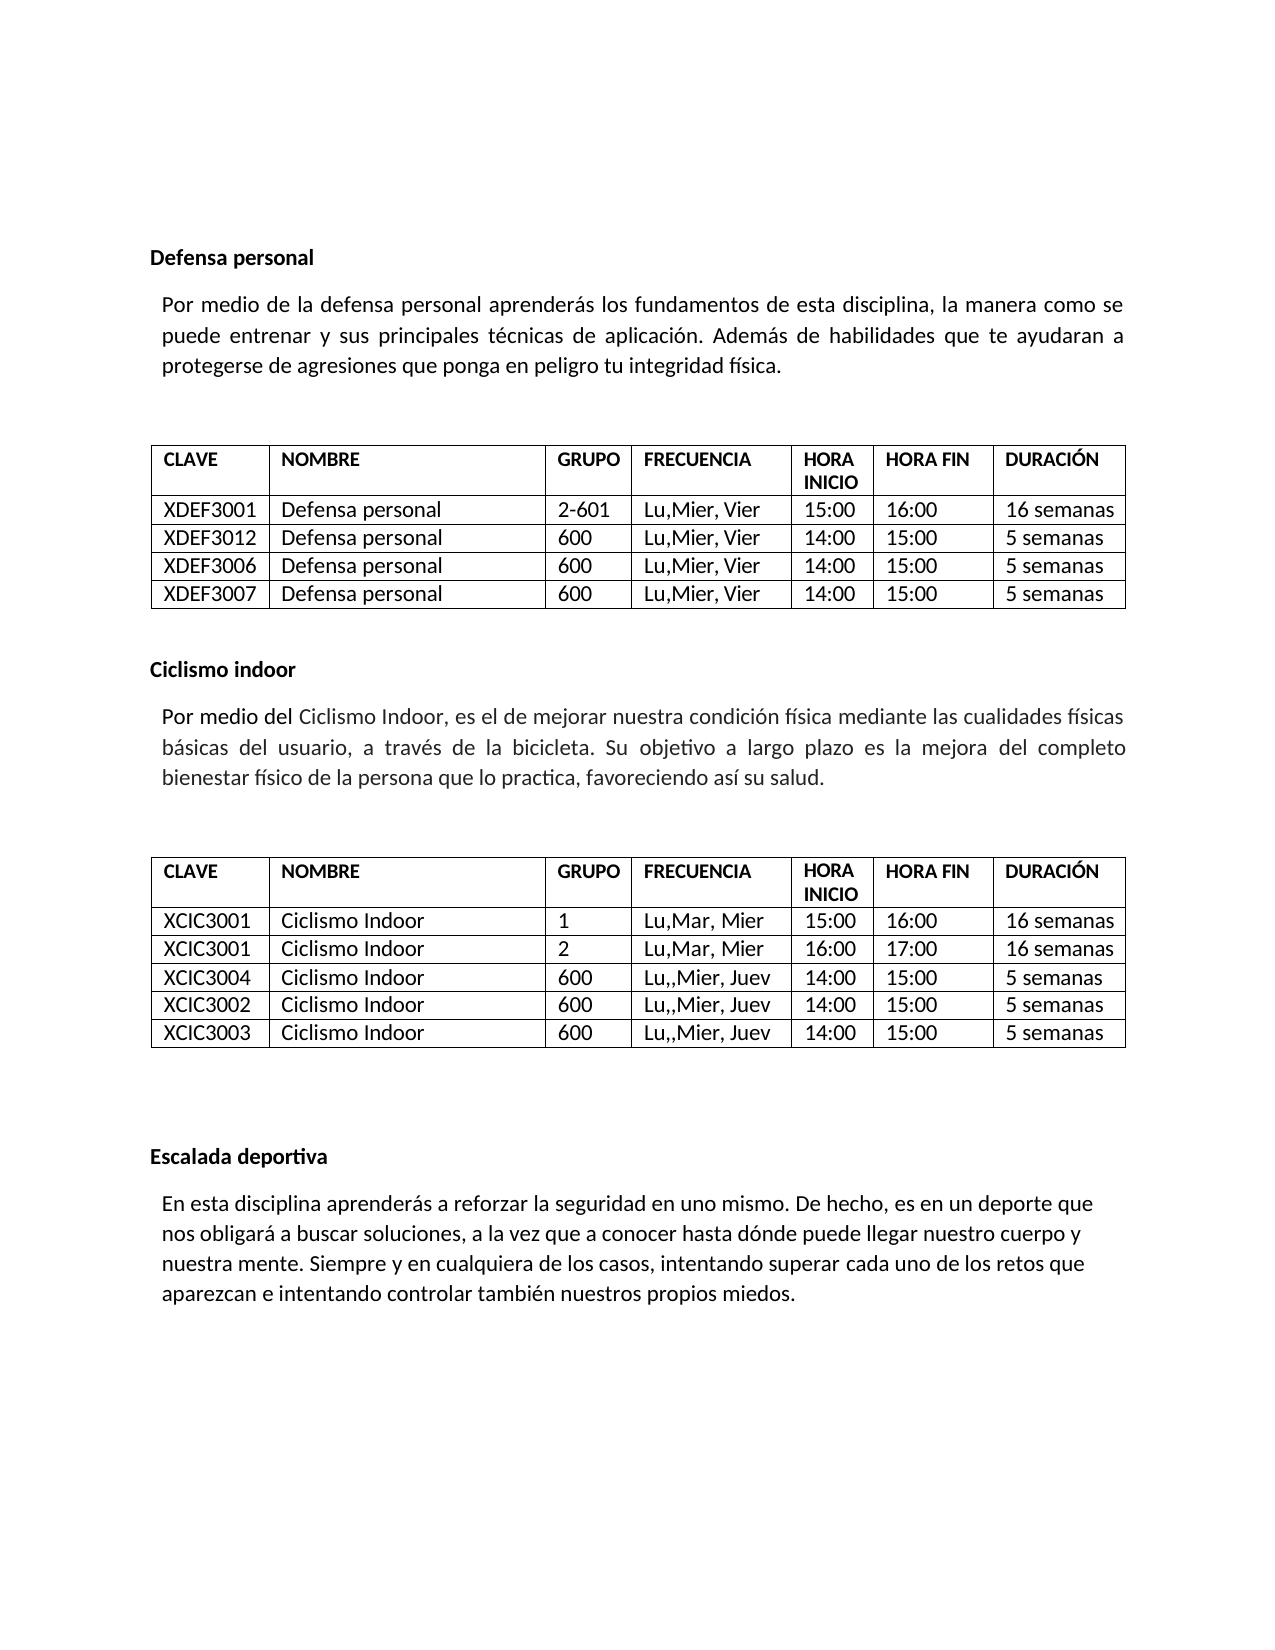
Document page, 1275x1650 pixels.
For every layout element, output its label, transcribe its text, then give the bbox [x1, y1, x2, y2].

table_cell 16:00 [874, 908, 993, 935]
table_cell 15:00 [874, 964, 993, 991]
table_cell 5 semanas [994, 581, 1125, 608]
table_cell Defensa personal [270, 581, 545, 608]
table_cell Lu,,Mier, Juev [632, 1020, 791, 1047]
table_cell Ciclismo Indoor [270, 964, 545, 991]
table_cell 14:00 [792, 581, 873, 608]
table_cell XDEF3012 [152, 525, 269, 552]
table_cell Defensa personal [270, 553, 545, 580]
table_header CLAVE [152, 446, 269, 495]
table_header NOMBRE [270, 858, 545, 907]
subtitle Ciclismo indoor [150, 656, 1200, 684]
table_cell 600 [546, 1020, 631, 1047]
table_cell XDEF3001 [152, 496, 269, 523]
table_header HORA FIN [874, 446, 993, 495]
table_header HORA INICIO [792, 858, 873, 907]
table_cell XCIC3003 [152, 1020, 269, 1047]
table_cell 14:00 [792, 553, 873, 580]
table_cell Lu,Mier, Vier [632, 581, 791, 608]
table_cell 16 semanas [994, 496, 1125, 523]
table_cell 600 [546, 553, 631, 580]
table_cell Lu,Mier, Vier [632, 553, 791, 580]
table_cell 16:00 [874, 496, 993, 523]
table_header DURACIÓN [994, 446, 1125, 495]
table_cell 5 semanas [994, 992, 1125, 1019]
table_cell Defensa personal [270, 496, 545, 523]
table_cell XDEF3007 [152, 581, 269, 608]
table_cell 5 semanas [994, 525, 1125, 552]
table_header GRUPO [546, 858, 631, 907]
table_cell Ciclismo Indoor [270, 992, 545, 1019]
table_cell Ciclismo Indoor [270, 1020, 545, 1047]
table_cell Lu,,Mier, Juev [632, 964, 791, 991]
table_cell 1 [546, 908, 631, 935]
table_cell 16 semanas [994, 908, 1125, 935]
table_header HORA INICIO [792, 446, 873, 495]
table_cell 14:00 [792, 964, 873, 991]
table_header DURACIÓN [994, 858, 1125, 907]
table_cell 16:00 [792, 936, 873, 963]
table_cell 600 [546, 964, 631, 991]
subtitle Defensa personal [150, 243, 1200, 271]
text Por medio del Ciclismo Indoor, es el de mejorar nuestra condición física mediante las cualidades físicas básicas del usuario, a través de la bicicleta. Su objetivo a largo plazo es la mejora del completo bienestar físico de la persona que lo practica, favoreciendo así su salud. [162, 702, 1126, 791]
table_header NOMBRE [270, 446, 545, 495]
text Por medio de la defensa personal aprenderás los fundamentos de esta disciplina, la manera como se puede entrenar y sus principales técnicas de aplicación. Además de habilidades que te ayudaran a protegerse de agresiones que ponga en peligro tu integridad física. [162, 291, 1126, 379]
table_cell XCIC3001 [152, 936, 269, 963]
table_cell 2 [546, 936, 631, 963]
table_cell 2-601 [546, 496, 631, 523]
table_cell 16 semanas [994, 936, 1125, 963]
table_cell 14:00 [792, 525, 873, 552]
table_cell Ciclismo Indoor [270, 936, 545, 963]
table_cell 15:00 [792, 908, 873, 935]
table_cell 5 semanas [994, 553, 1125, 580]
table_cell 15:00 [874, 1020, 993, 1047]
table_header HORA FIN [874, 858, 993, 907]
table_cell Defensa personal [270, 525, 545, 552]
table_cell 5 semanas [994, 964, 1125, 991]
table_cell Lu,Mar, Mier [632, 908, 791, 935]
table_cell 15:00 [874, 553, 993, 580]
table_cell 14:00 [792, 992, 873, 1019]
table_header FRECUENCIA [632, 858, 791, 907]
table_cell XCIC3002 [152, 992, 269, 1019]
table_cell 600 [546, 525, 631, 552]
table_cell 600 [546, 992, 631, 1019]
table_cell XCIC3004 [152, 964, 269, 991]
table_cell XCIC3001 [152, 908, 269, 935]
table_cell Lu,Mier, Vier [632, 496, 791, 523]
table_cell 15:00 [874, 992, 993, 1019]
table_header FRECUENCIA [632, 446, 791, 495]
table_cell 14:00 [792, 1020, 873, 1047]
table_cell Lu,Mar, Mier [632, 936, 791, 963]
table_cell Lu,,Mier, Juev [632, 992, 791, 1019]
table_cell 15:00 [874, 581, 993, 608]
table_header GRUPO [546, 446, 631, 495]
table_cell 5 semanas [994, 1020, 1125, 1047]
table_cell Ciclismo Indoor [270, 908, 545, 935]
table_header CLAVE [152, 858, 269, 907]
table_cell 17:00 [874, 936, 993, 963]
table_cell 15:00 [792, 496, 873, 523]
subtitle Escalada deportiva [150, 1142, 1200, 1170]
table_cell XDEF3006 [152, 553, 269, 580]
table_cell Lu,Mier, Vier [632, 525, 791, 552]
text En esta disciplina aprenderás a reforzar la seguridad en uno mismo. De hecho, es en un deporte que nos obligará a buscar soluciones, a la vez que a conocer hasta dónde puede llegar nuestro cuerpo y nuestra mente. Siempre y en cualquiera de los casos, intentando superar cada uno de los retos que aparezcan e intentando controlar también nuestros propios miedos. [162, 1189, 1131, 1307]
table_cell 600 [546, 581, 631, 608]
table_cell 15:00 [874, 525, 993, 552]
